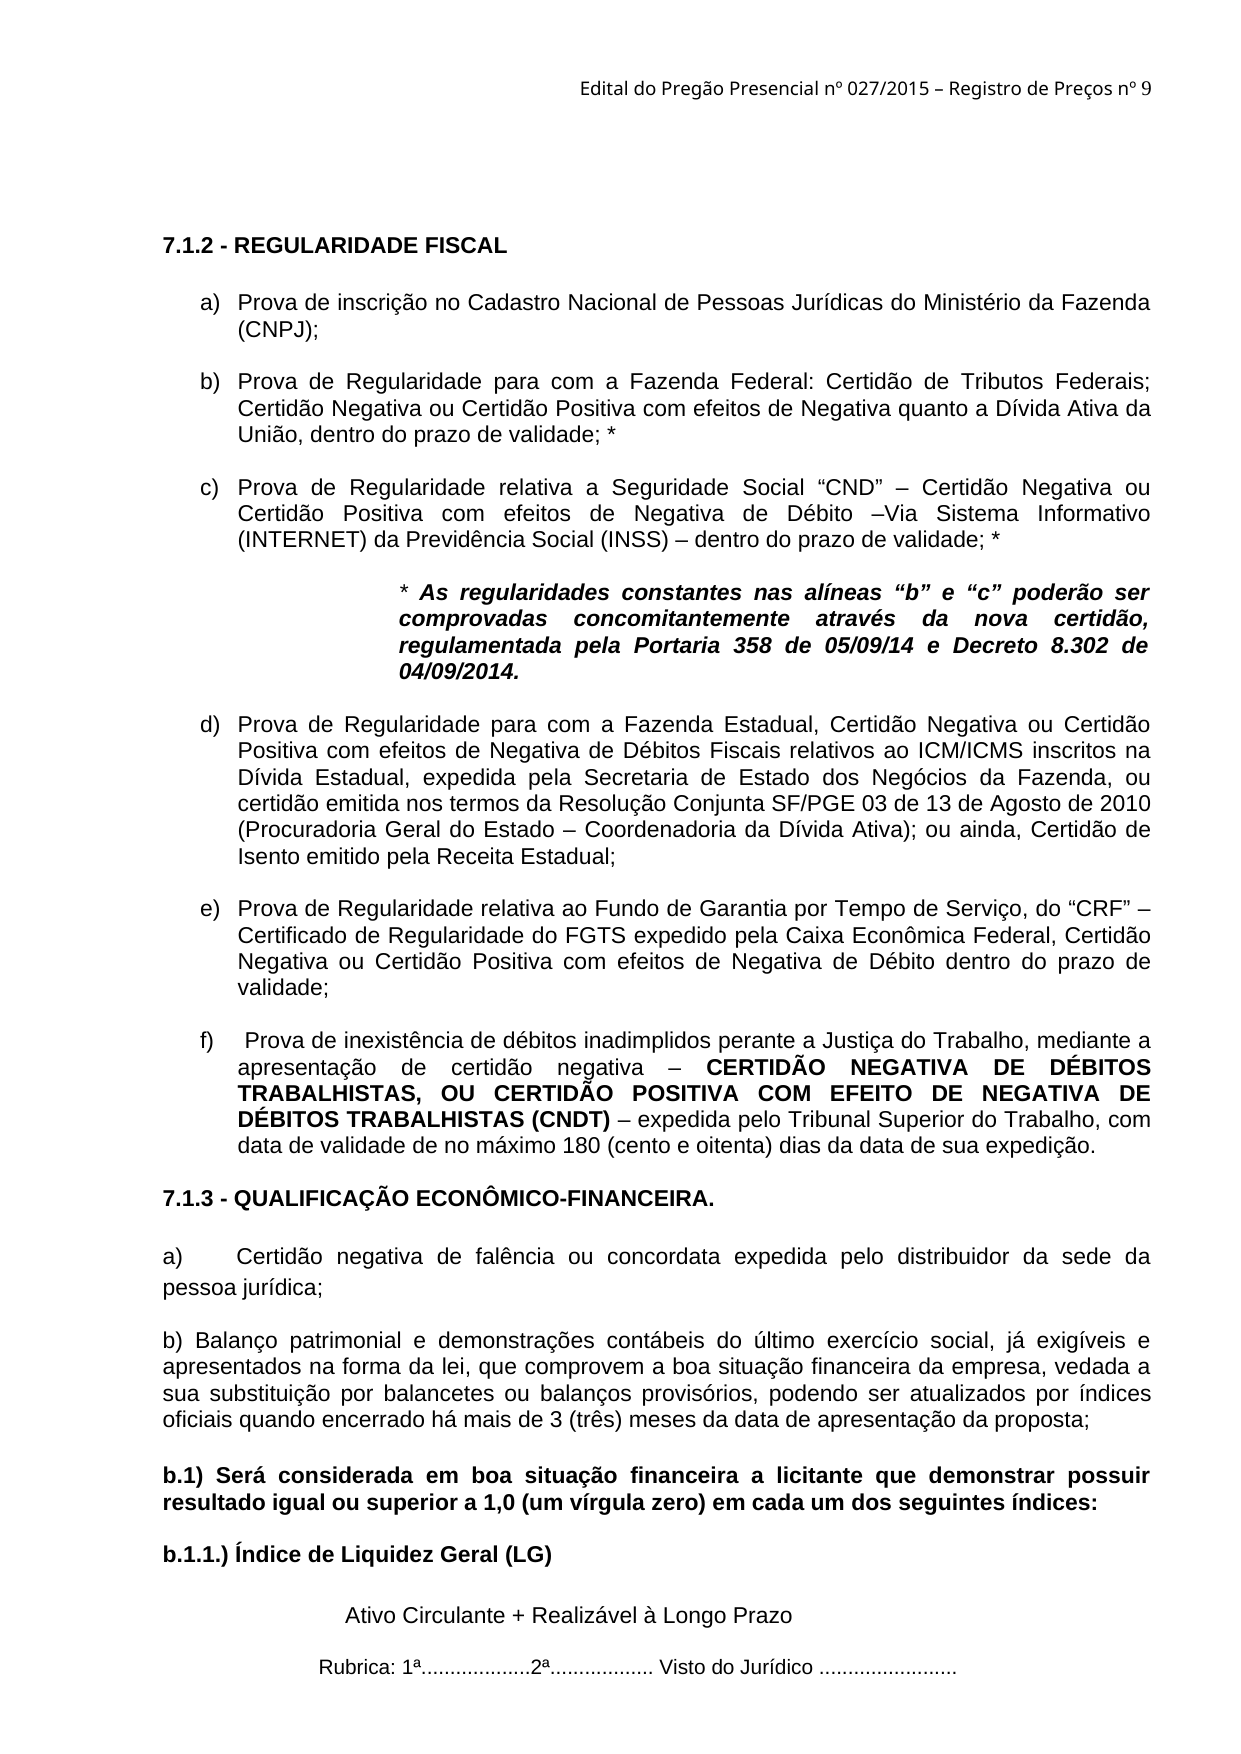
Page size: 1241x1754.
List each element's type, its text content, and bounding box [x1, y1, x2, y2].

list Prova de inscrição no Cadastro Nacional de Pessoas Jurídicas do Ministério da Fazenda (CNPJ); [200, 289, 1152, 342]
text 7.1.2 - REGULARIDADE FISCAL [162, 227, 1152, 258]
list b.1) Será considerada em boa situação financeira a licitante que demonstrar possuir resultado igual ou superior a 1,0 (um vírgula zero) em cada um dos seguintes índices: [162, 1462, 1152, 1515]
list Prova de Regularidade para com a Fazenda Federal: Certidão de Tributos Federais; Certidão Negativa ou Certidão Positiva com efeitos de Negativa quanto a Dívida Ativa da União, dentro do prazo de validade; * [200, 368, 1152, 447]
list Certidão negativa de falência ou concordata expedida pelo distribuidor da sede da pessoa jurídica; [162, 1238, 1152, 1300]
text b) Balanço patrimonial e demonstrações contábeis do último exercício social, já exigíveis e apresentados na forma da lei, que comprovem a boa situação financeira da empresa, vedada a sua substituição por balancetes ou balanços provisórios, podendo ser atualizados por índices oficiais quando encerrado há mais de 3 (três) meses da data de apresentação da proposta; [162, 1327, 1152, 1432]
text 7.1.3 - QUALIFICAÇÃO ECONÔMICO-FINANCEIRA. [162, 1185, 1152, 1212]
list Ativo Circulante + Realizável à Longo Prazo [275, 1602, 1152, 1628]
text b.1.1.) Índice de Liquidez Geral (LG) [162, 1541, 1152, 1568]
list Prova de inexistência de débitos inadimplidos perante a Justiça do Trabalho, mediante a apresentação de certidão negativa – CERTIDÃO NEGATIVA DE DÉBITOS TRABALHISTAS, OU CERTIDÃO POSITIVA COM EFEITO DE NEGATIVA DE DÉBITOS TRABALHISTAS (CNDT) – expedida pelo Tribunal Superior do Trabalho, com data de validade de no máximo 180 (cento e oitenta) dias da data de sua expedição. [200, 1027, 1152, 1159]
list Prova de Regularidade relativa a Seguridade Social “CND” – Certidão Negativa ou Certidão Positiva com efeitos de Negativa de Débito –Via Sistema Informativo (INTERNET) da Previdência Social (INSS) – dentro do prazo de validade; * [200, 474, 1152, 553]
list Prova de Regularidade relativa ao Fundo de Garantia por Tempo de Serviço, do “CRF” – Certificado de Regularidade do FGTS expedido pela Caixa Econômica Federal, Certidão Negativa ou Certidão Positiva com efeitos de Negativa de Débito dentro do prazo de validade; [200, 895, 1152, 1001]
text * As regularidades constantes nas alíneas “b” e “c” poderão ser comprovadas concomitantemente através da nova certidão, regulamentada pela Portaria 358 de 05/09/14 e Decreto 8.302 de 04/09/2014. [399, 579, 1152, 684]
list Prova de Regularidade para com a Fazenda Estadual, Certidão Negativa ou Certidão Positiva com efeitos de Negativa de Débitos Fiscais relativos ao ICM/ICMS inscritos na Dívida Estadual, expedida pela Secretaria de Estado dos Negócios da Fazenda, ou certidão emitida nos termos da Resolução Conjunta SF/PGE 03 de 13 de Agosto de 2010 (Procuradoria Geral do Estado – Coordenadoria da Dívida Ativa); ou ainda, Certidão de Isento emitido pela Receita Estadual; [200, 711, 1152, 869]
